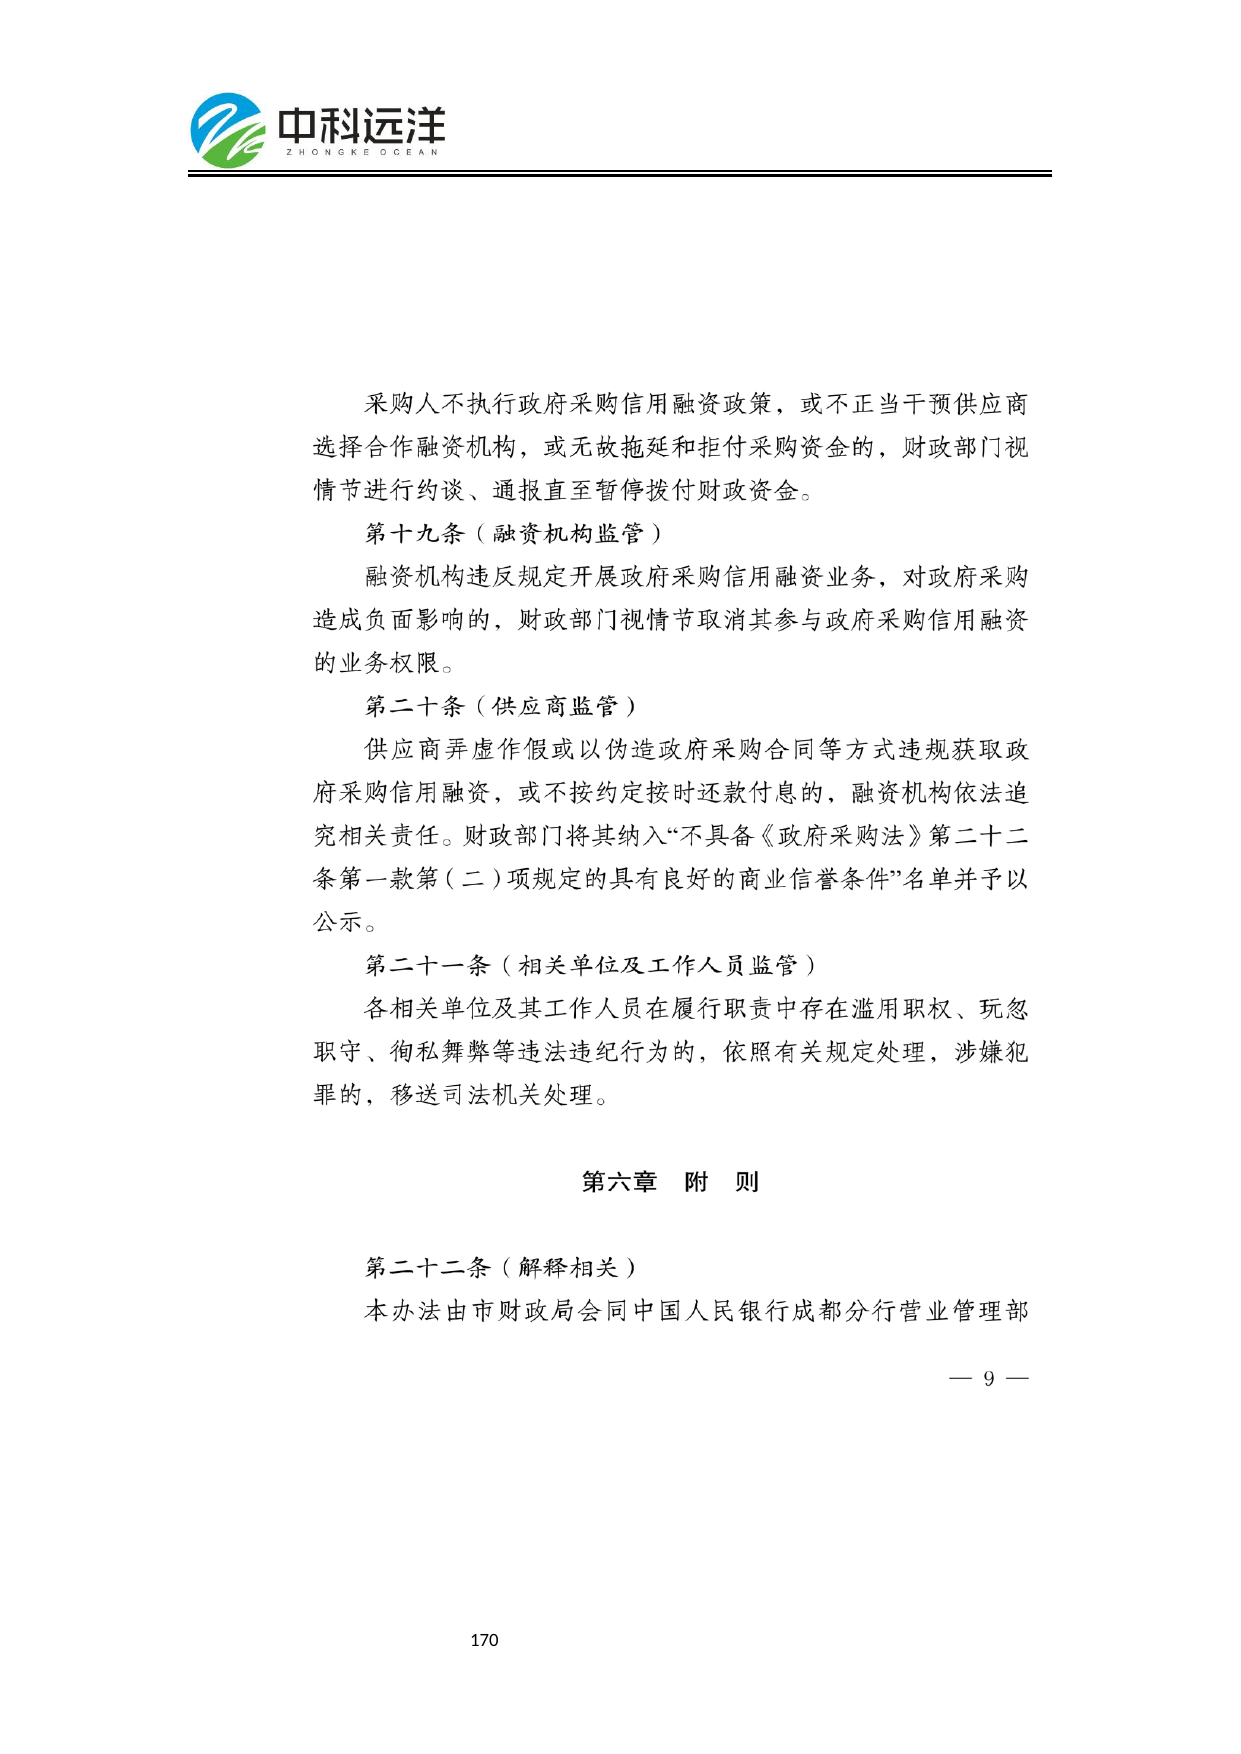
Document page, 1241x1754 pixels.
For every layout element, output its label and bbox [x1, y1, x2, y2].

picture [187, 88, 446, 169]
picture [187, 225, 1151, 1485]
